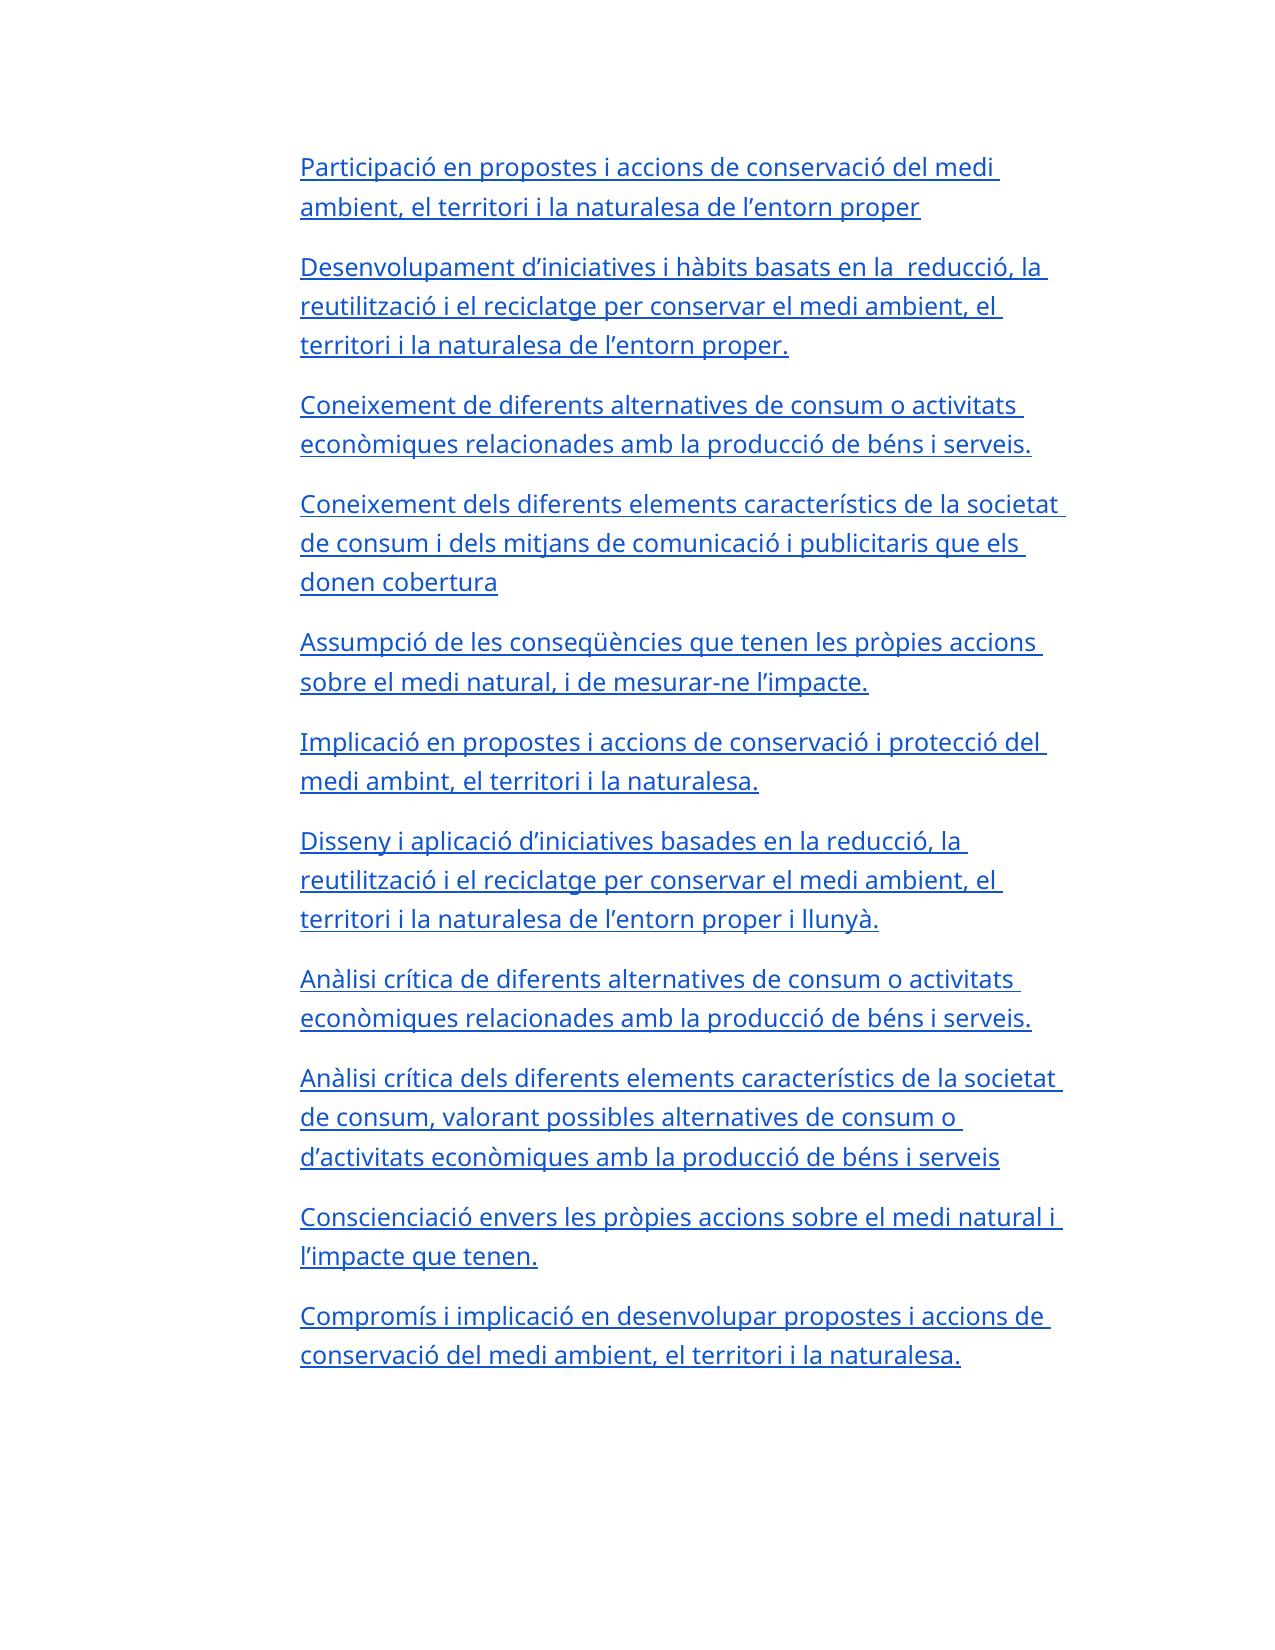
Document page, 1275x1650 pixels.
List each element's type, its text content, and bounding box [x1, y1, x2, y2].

text Desenvolupament d’iniciatives i hàbits basats en la reducció, la reutilització i el reciclatge per conservar el medi ambient, el territori i la naturalesa de l’entorn proper. [300, 249, 1087, 362]
text Compromís i implicació en desenvolupar propostes i accions de conservació del medi ambient, el territori i la naturalesa. [300, 1298, 1087, 1372]
text Coneixement de diferents alternatives de consum o activitats econòmiques relacionades amb la producció de béns i serveis. [300, 387, 1087, 461]
text Coneixement dels diferents elements característics de la societat de consum i dels mitjans de comunicació i publicitaris que els donen cobertura [300, 487, 1087, 599]
text Assumpció de les conseqüències que tenen les pròpies accions sobre el medi natural, i de mesurar-ne l’impacte. [300, 625, 1087, 698]
text Anàlisi crítica dels diferents elements característics de la societat de consum, valorant possibles alternatives de consum o d’activitats econòmiques amb la producció de béns i serveis [300, 1061, 1087, 1173]
text Implicació en propostes i accions de conservació i protecció del medi ambint, el territori i la naturalesa. [300, 724, 1087, 797]
text Anàlisi crítica de diferents alternatives de consum o activitats econòmiques relacionades amb la producció de béns i serveis. [300, 962, 1087, 1035]
text Conscienciació envers les pròpies accions sobre el medi natural i l’impacte que tenen. [300, 1199, 1087, 1272]
text Participació en propostes i accions de conservació del medi ambient, el territori i la naturalesa de l’entorn proper [300, 150, 1087, 223]
text Disseny i aplicació d’iniciatives basades en la reducció, la reutilització i el reciclatge per conservar el medi ambient, el territori i la naturalesa de l’entorn proper i llunyà. [300, 823, 1087, 936]
